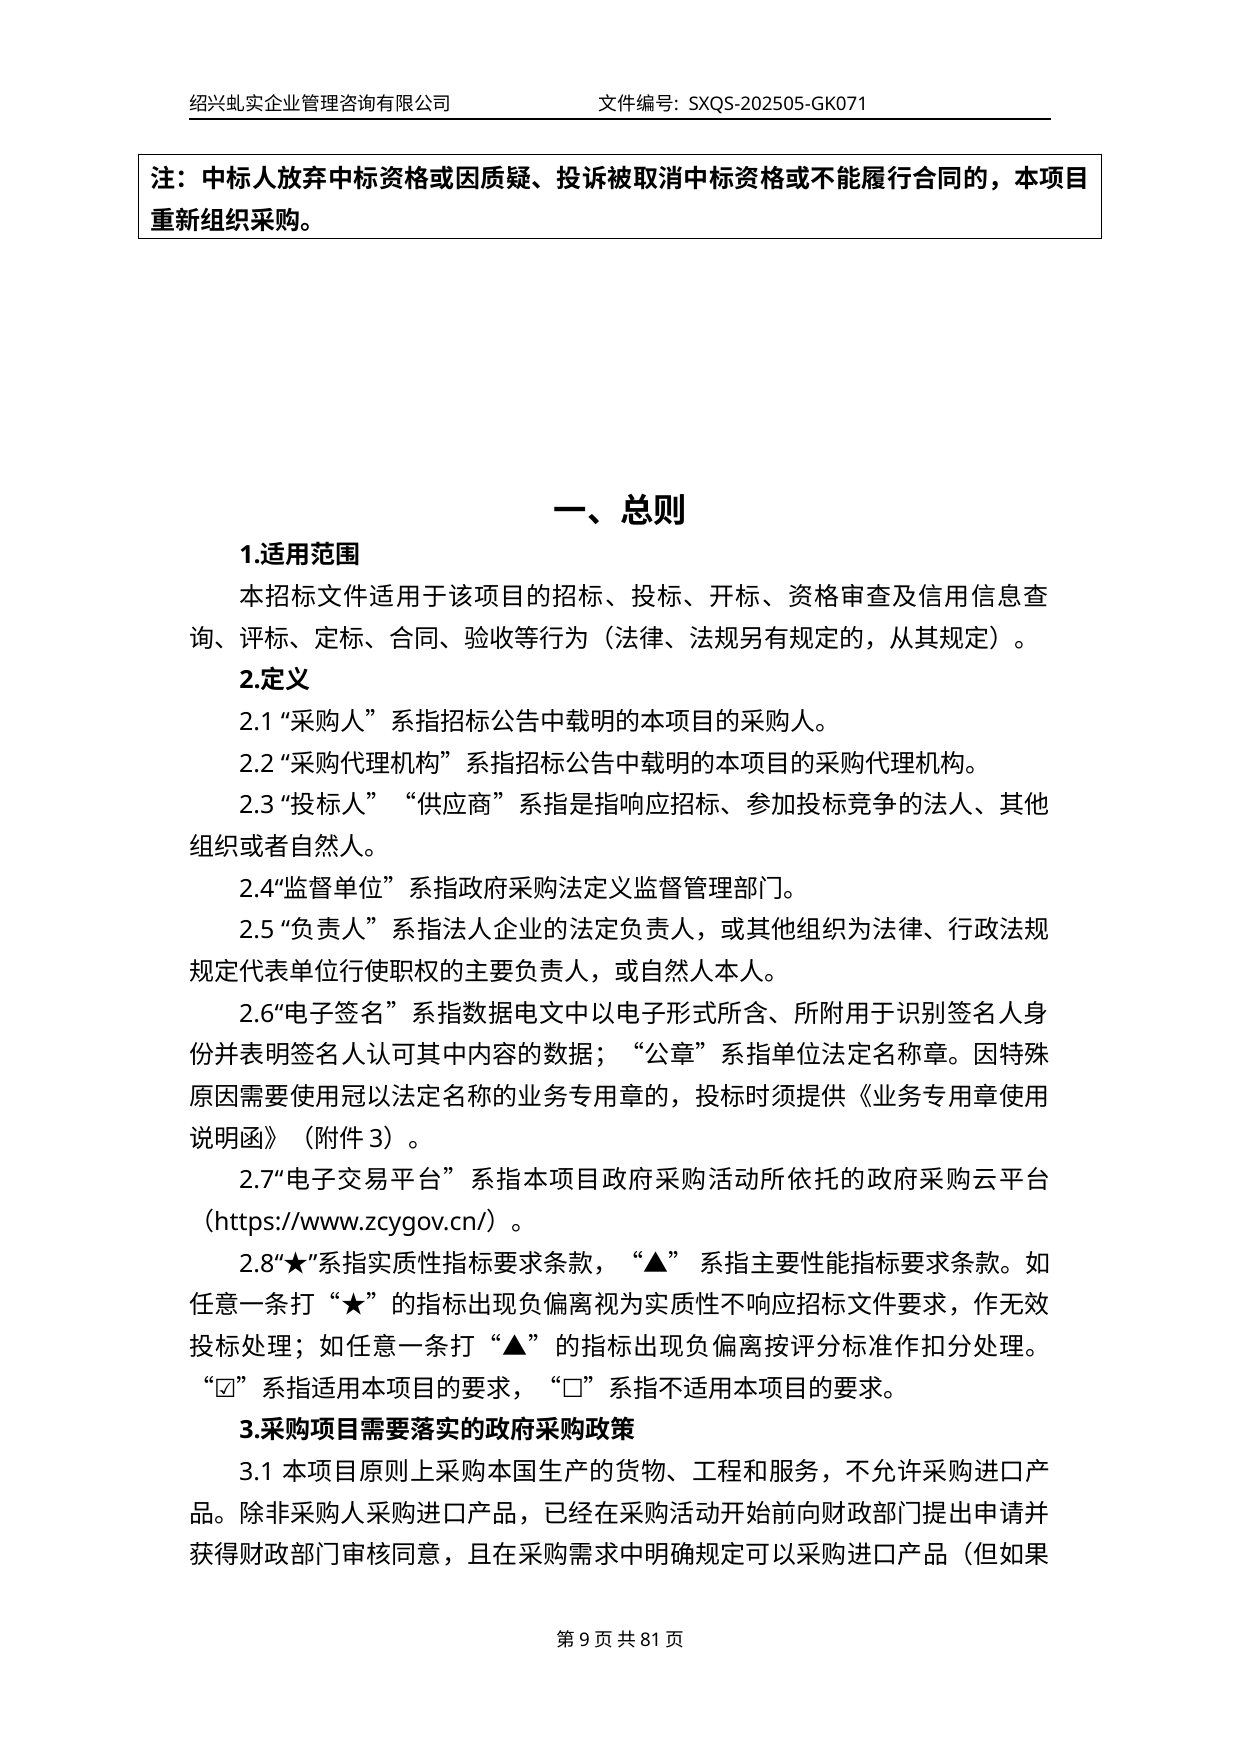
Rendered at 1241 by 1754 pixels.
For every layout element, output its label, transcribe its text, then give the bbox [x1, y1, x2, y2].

text 2.8“★”系指实质性指标要求条款，“▲” 系指主要性能指标要求条款。如任意一条打“★”的指标出现负偏离视为实质性不响应招标文件要求，作无效投标处理；如任意一条打“▲”的指标出现负偏离按评分标准作扣分处理。“☑”系指适用本项目的要求，“☐”系指不适用本项目的要求。 [189, 1239, 1051, 1406]
text 2.7“电子交易平台”系指本项目政府采购活动所依托的政府采购云平台（https://www.zcygov.cn/）。 [189, 1156, 1051, 1239]
text 2.1 “采购人”系指招标公告中载明的本项目的采购人。 [189, 697, 1051, 739]
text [189, 1447, 1051, 1572]
table_cell 注：中标人放弃中标资格或因质疑、投诉被取消中标资格或不能履行合同的，本项目重新组织采购。 [139, 155, 1101, 238]
text 本招标文件适用于该项目的招标、投标、开标、资格审查及信用信息查询、评标、定标、合同、验收等行为（法律、法规另有规定的，从其规定）。 [189, 572, 1051, 656]
text 2.6“电子签名”系指数据电文中以电子形式所含、所附用于识别签名人身份并表明签名人认可其中内容的数据；“公章”系指单位法定名称章。因特殊原因需要使用冠以法定名称的业务专用章的，投标时须提供《业务专用章使用说明函》（附件3）。 [189, 989, 1051, 1156]
text 2.4“监督单位”系指政府采购法定义监督管理部门。 [189, 864, 1051, 906]
text 2.定义 [189, 656, 1051, 697]
text 3.采购项目需要落实的政府采购政策 [189, 1406, 1051, 1447]
text 2.5 “负责人”系指法人企业的法定负责人，或其他组织为法律、行政法规规定代表单位行使职权的主要负责人，或自然人本人。 [189, 906, 1051, 989]
text 1.适用范围 [189, 531, 1051, 572]
text 2.3 “投标人”“供应商”系指是指响应招标、参加投标竞争的法人、其他组织或者自然人。 [189, 781, 1051, 864]
text 2.2 “采购代理机构”系指招标公告中载明的本项目的采购代理机构。 [189, 739, 1051, 781]
text 一、总则 [189, 489, 1051, 531]
